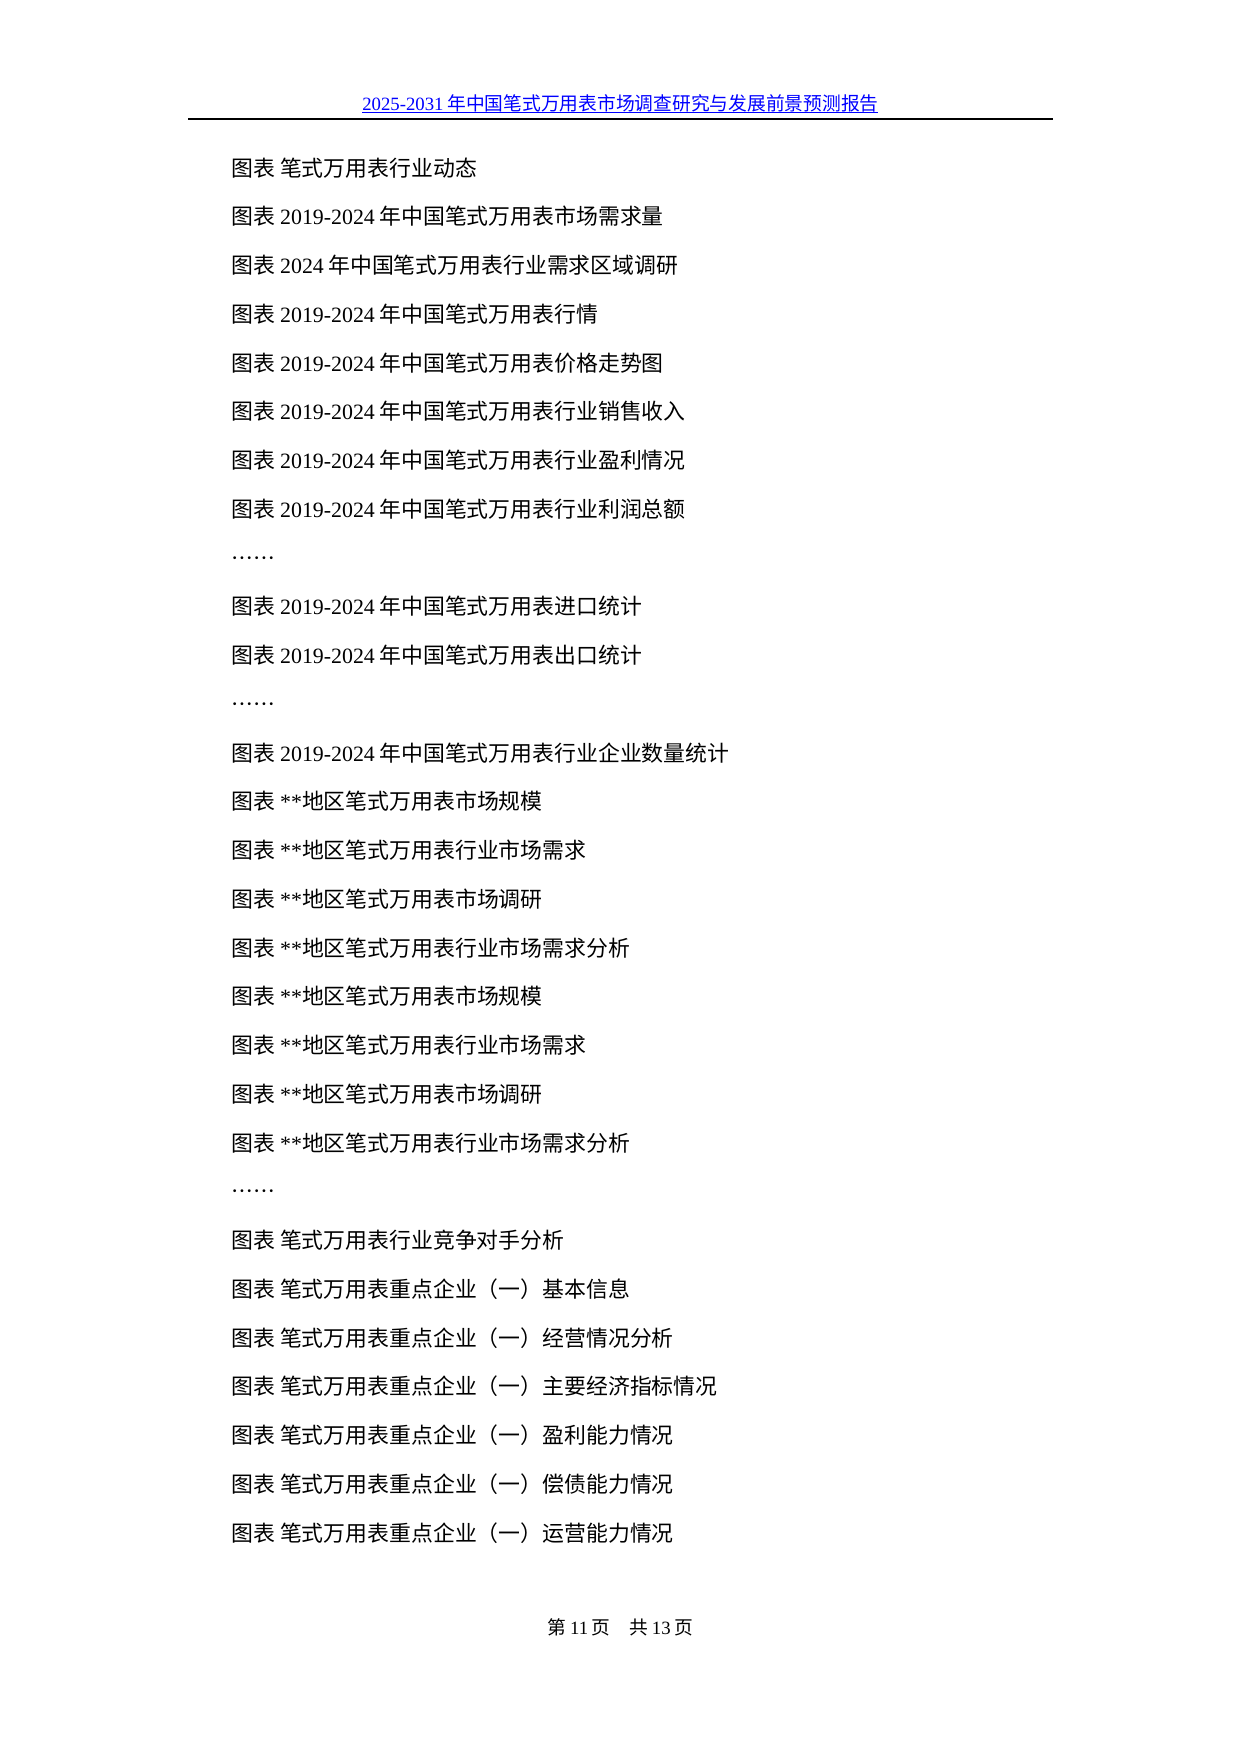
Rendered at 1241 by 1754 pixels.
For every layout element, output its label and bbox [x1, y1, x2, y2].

text [187, 150, 1053, 1548]
